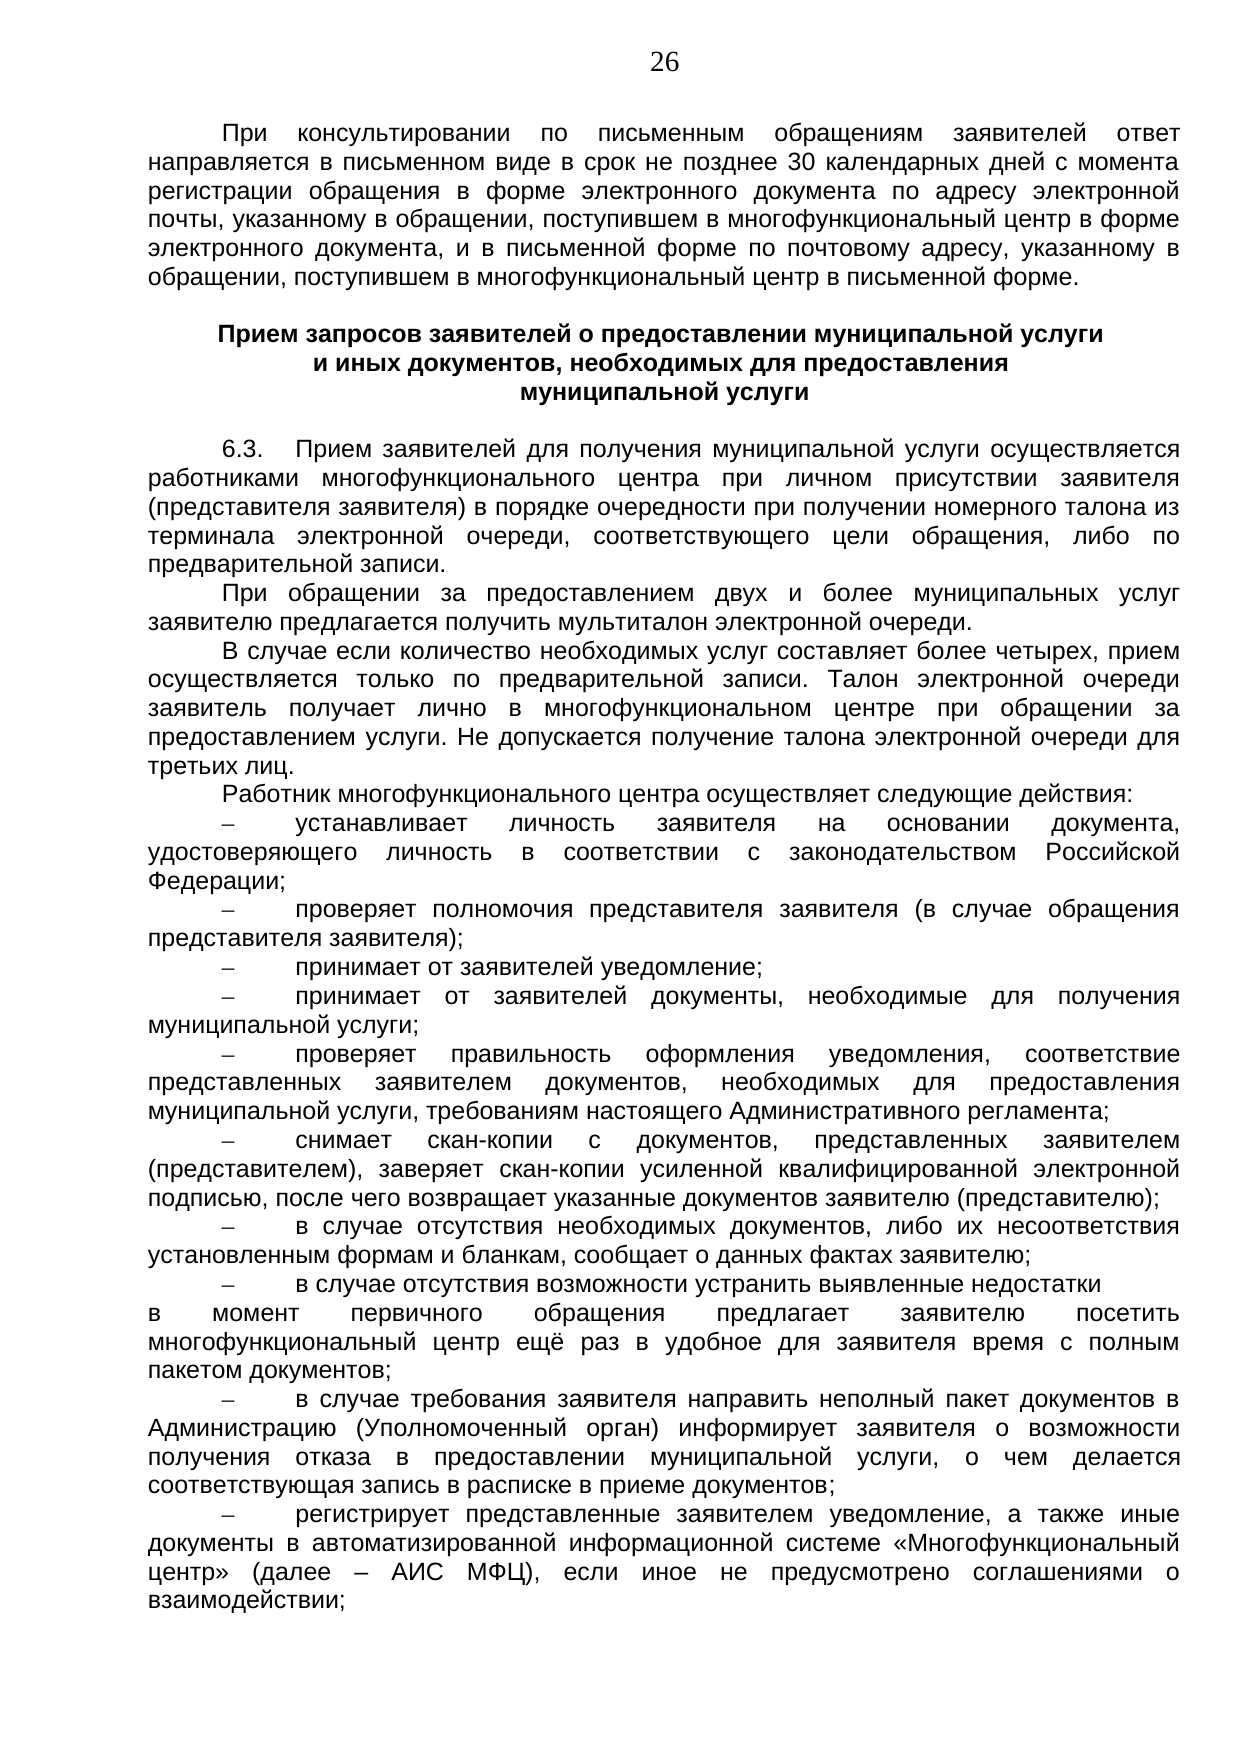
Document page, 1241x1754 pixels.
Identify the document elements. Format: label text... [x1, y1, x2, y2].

text При обращении за предоставлением двух и более муниципальных услуг заявителю предлагается получить мультиталон электронной очереди. [148, 578, 1181, 636]
list проверяет полномочия представителя заявителя (в случае обращения представителя заявителя); [148, 894, 1181, 952]
list регистрирует представленные заявителем уведомление, а также иные документы в автоматизированной информационной системе «Многофункциональный центр» (далее – АИС МФЦ), если иное не предусмотрено соглашениями о взаимодействии; [148, 1499, 1181, 1614]
list проверяет правильность оформления уведомления, соответствие представленных заявителем документов, необходимых для предоставления муниципальной услуги, требованиям настоящего Административного регламента; [148, 1038, 1181, 1125]
list снимает скан-копии с документов, представленных заявителем (представителем), заверяет скан-копии усиленной квалифицированной электронной подписью, после чего возвращает указанные документов заявителю (представителю); [148, 1125, 1181, 1211]
text Работник многофункционального центра осуществляет следующие действия: [148, 779, 1181, 808]
text При консультировании по письменным обращениям заявителей ответ направляется в письменном виде в срок не позднее 30 календарных дней с момента регистрации обращения в форме электронного документа по адресу электронной почты, указанному в обращении, поступившем в многофункциональный центр в форме электронного документа, и в письменной форме по почтовому адресу, указанному в обращении, поступившем в многофункциональный центр в письменной форме. [148, 118, 1181, 291]
list устанавливает личность заявителя на основании документа, удостоверяющего личность в соответствии с законодательством Российской Федерации; [148, 808, 1181, 894]
list в случае отсутствия возможности устранить выявленные недостатки в момент первичного обращения предлагает заявителю посетить многофункциональный центр ещё раз в удобное для заявителя время с полным пакетом документов; [148, 1269, 1181, 1384]
list Прием заявителей для получения муниципальной услуги осуществляется работниками многофункционального центра при личном присутствии заявителя (представителя заявителя) в порядке очередности при получении номерного талона из терминала электронной очереди, соответствующего цели обращения, либо по предварительной записи. [148, 434, 1181, 578]
list в случае отсутствия необходимых документов, либо их несоответствия установленным формам и бланкам, сообщает о данных фактах заявителю; [148, 1211, 1181, 1269]
list принимает от заявителей документы, необходимые для получения муниципальной услуги; [148, 981, 1181, 1038]
text В случае если количество необходимых услуг составляет более четырех, прием осуществляется только по предварительной записи. Талон электронной очереди заявитель получает лично в многофункциональном центре при обращении за предоставлением услуги. Не допускается получение талона электронной очереди для третьих лиц. [148, 636, 1181, 779]
text Прием запросов заявителей о предоставлении муниципальной услуги и иных документов, необходимых для предоставления муниципальной услуги [148, 319, 1181, 406]
list в случае требования заявителя направить неполный пакет документов в Администрацию (Уполномоченный орган) информирует заявителя о возможности получения отказа в предоставлении муниципальной услуги, о чем делается соответствующая запись в расписке в приеме документов; [148, 1384, 1181, 1499]
list принимает от заявителей уведомление; [148, 952, 1181, 981]
